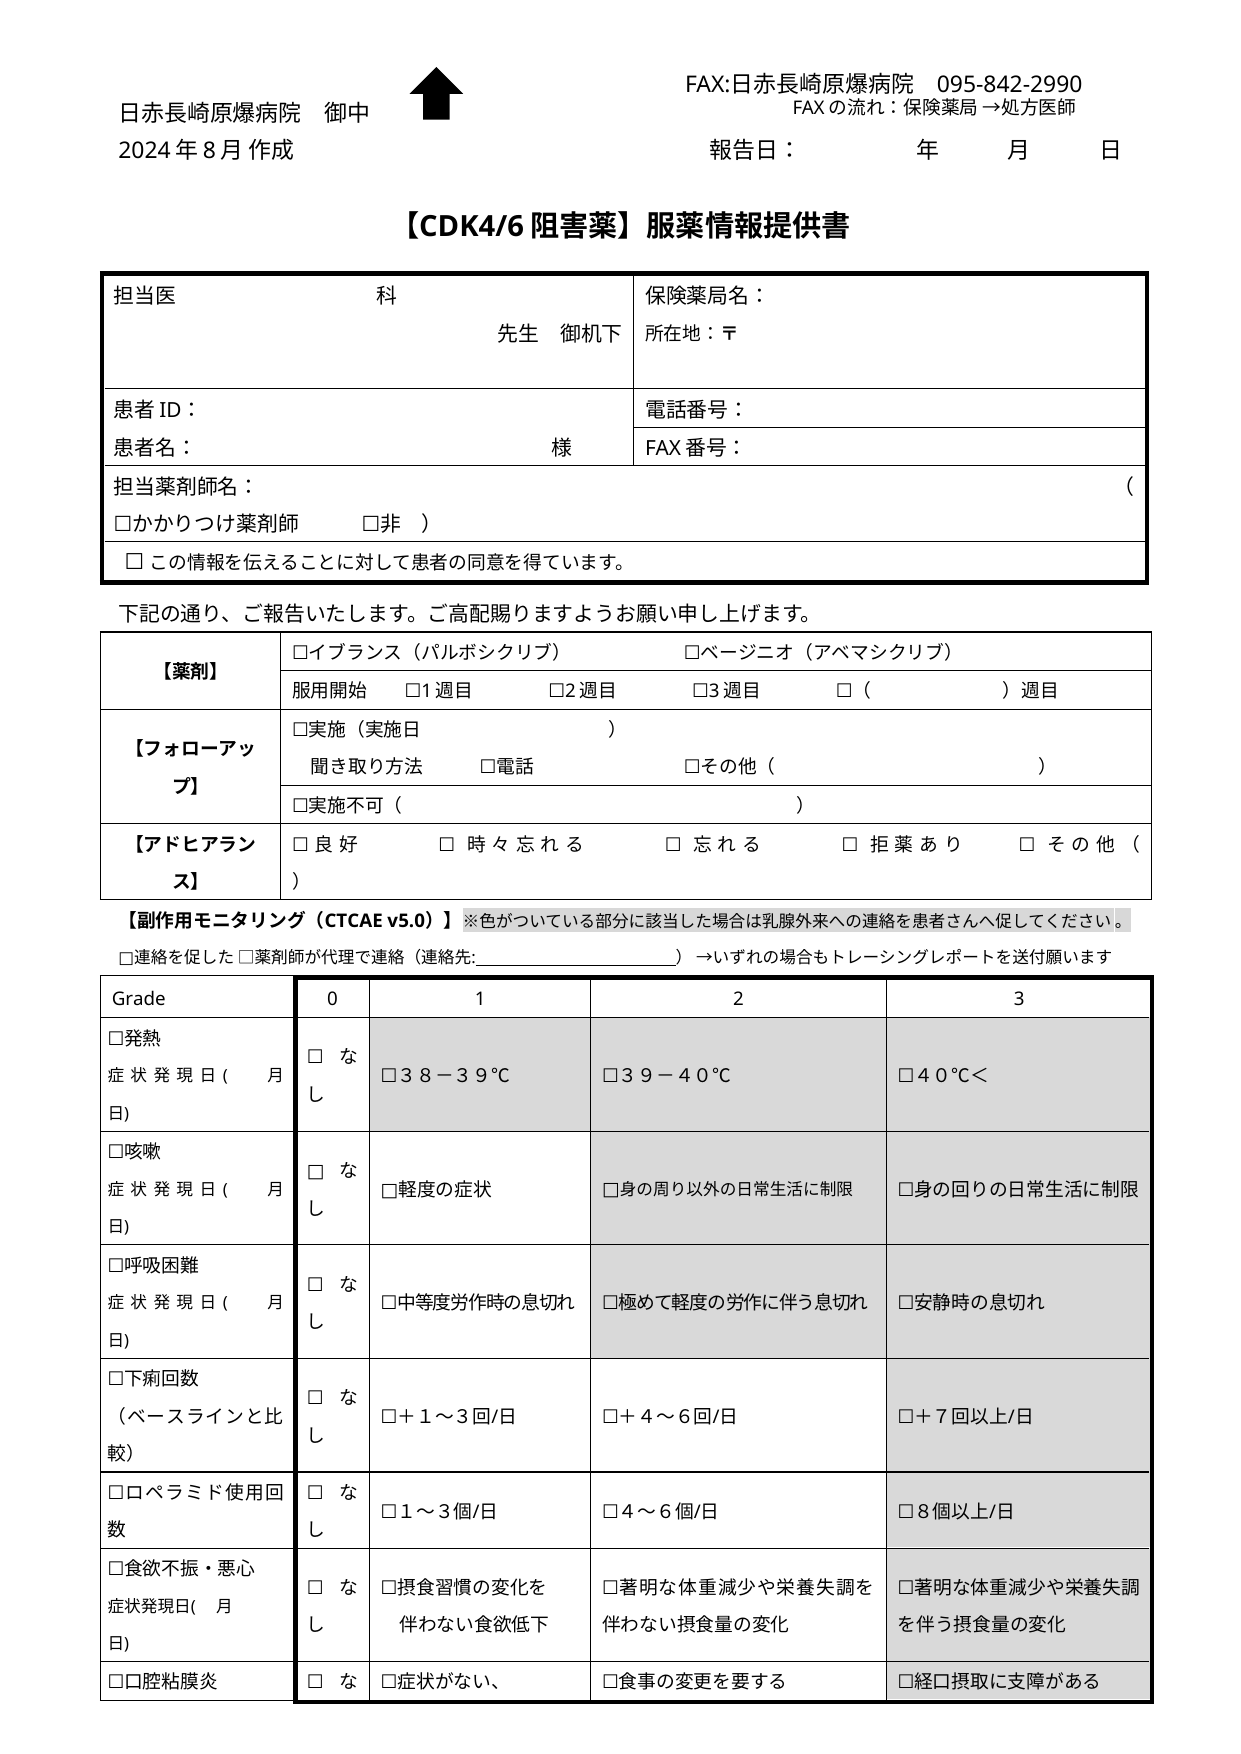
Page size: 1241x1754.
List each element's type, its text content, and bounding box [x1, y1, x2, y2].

table_cell 呼吸困難 症状発現日( 月 日) [101, 1245, 293, 1358]
table_header 2 [591, 980, 886, 1017]
table_cell 良好 時々忘れる 忘れる 拒薬あり その他（ ） [281, 824, 1151, 899]
table_cell 著明な体重減少や栄養失調を伴う摂食量の変化 [887, 1548, 1150, 1661]
table_cell 安静時の息切れ [887, 1244, 1150, 1358]
table_header 保険薬局名： 所在地：〒 [634, 276, 1145, 388]
text 日赤長崎原爆病院 御中 [118, 93, 1122, 130]
table_cell 著明な体重減少や栄養失調を伴わない摂食量の変化 [591, 1549, 886, 1661]
table_cell □軽度の症状 [370, 1132, 590, 1244]
table_cell １～３個/日 [370, 1473, 590, 1547]
table_cell 【フォローアップ】 [101, 710, 280, 823]
table_cell 【アドヒアランス】 [101, 824, 280, 899]
table_cell 実施（実施日 ） 聞き取り方法 電話 その他（ ） [281, 710, 1151, 784]
table_cell ＋１～３回/日 [370, 1359, 590, 1471]
table_cell 担当薬剤師名： （かかりつけ薬剤師 非 ） [104, 466, 1145, 541]
table_cell 電話番号： [634, 389, 1145, 427]
table_header 3 [887, 980, 1150, 1017]
table_cell 身の回りの日常生活に制限 [887, 1131, 1150, 1244]
table_cell 下痢回数 （ベースラインと比較） [101, 1359, 293, 1471]
table_header 0 [298, 980, 369, 1017]
text □連絡を促した □薬剤師が代理で連絡（連絡先: ） →いずれの場合もトレーシングレポートを送付願います [118, 938, 1122, 975]
table_cell 食欲不振・悪心 症状発現日( 月 日) [101, 1549, 293, 1661]
table_header 1 [370, 980, 590, 1017]
table_cell なし [298, 1359, 369, 1471]
text 下記の通り、ご報告いたします。ご高配賜りますようお願い申し上げます。 [118, 594, 1122, 631]
table_cell なし [298, 1245, 369, 1358]
table_header 担当医 科 先生 御机下 [104, 276, 633, 388]
table_cell この情報を伝えることに対して患者の同意を得ています。 [104, 542, 1145, 580]
table_cell ４～６個/日 [591, 1473, 886, 1547]
table_cell なし [298, 1662, 369, 1699]
table_cell ８個以上/日 [887, 1471, 1150, 1547]
table_cell ＋７回以上/日 [887, 1358, 1150, 1471]
text 【CDK4/6阻害薬】服薬情報提供書 [118, 187, 1122, 262]
table_cell FAX番号： [634, 428, 1145, 465]
table_cell なし [298, 1473, 369, 1547]
table_cell 口腔粘膜炎 症状発現日( 月 日) [101, 1662, 293, 1699]
table_cell ＋４～６回/日 [591, 1359, 886, 1471]
table_header Grade [101, 976, 293, 1017]
table_cell 咳嗽 症状発現日( 月 日) [101, 1132, 293, 1244]
table_cell 服用開始 1週目 2週目 3週目 （ ）週目 [281, 671, 1151, 708]
table_cell なし [298, 1018, 369, 1131]
table_cell 極めて軽度の労作に伴う息切れ [591, 1245, 886, 1358]
table_cell 摂食習慣の変化を 伴わない食欲低下 [370, 1549, 590, 1661]
table_cell ロペラミド使用回数 [101, 1473, 293, 1547]
table_cell 発熱 症状発現日( 月 日) [101, 1018, 293, 1131]
table_cell ３９－４０℃ [591, 1018, 886, 1131]
table_cell 実施不可（ ） [281, 786, 1151, 823]
table_cell ３８－３９℃ [370, 1018, 590, 1131]
table_header イブランス（パルボシクリブ） ベージニオ（アベマシクリブ） [281, 633, 1151, 670]
table_cell ４０℃＜ [887, 1017, 1150, 1131]
text 【副作用モニタリング（CTCAE v5.0）】※色がついている部分に該当した場合は乳腺外来への連絡を患者さんへ促してください 。 [118, 900, 1122, 938]
table_cell 中等度労作時の息切れ [370, 1245, 590, 1358]
table_cell 患者ID： 患者名： 様 [104, 389, 633, 465]
text 2024年8月 作成 報告日： 年 月 日 [118, 130, 1122, 168]
table_cell 症状がない、 または軽度の症状 [370, 1662, 590, 1699]
table_cell □身の周り以外の日常生活に制限 [591, 1132, 886, 1244]
table_cell 食事の変更を要する [591, 1662, 886, 1699]
table_cell □なし [298, 1132, 369, 1244]
table_header 【薬剤】 [101, 633, 280, 708]
table_cell なし [298, 1549, 369, 1661]
table_cell 経口摂取に支障がある [887, 1661, 1150, 1699]
